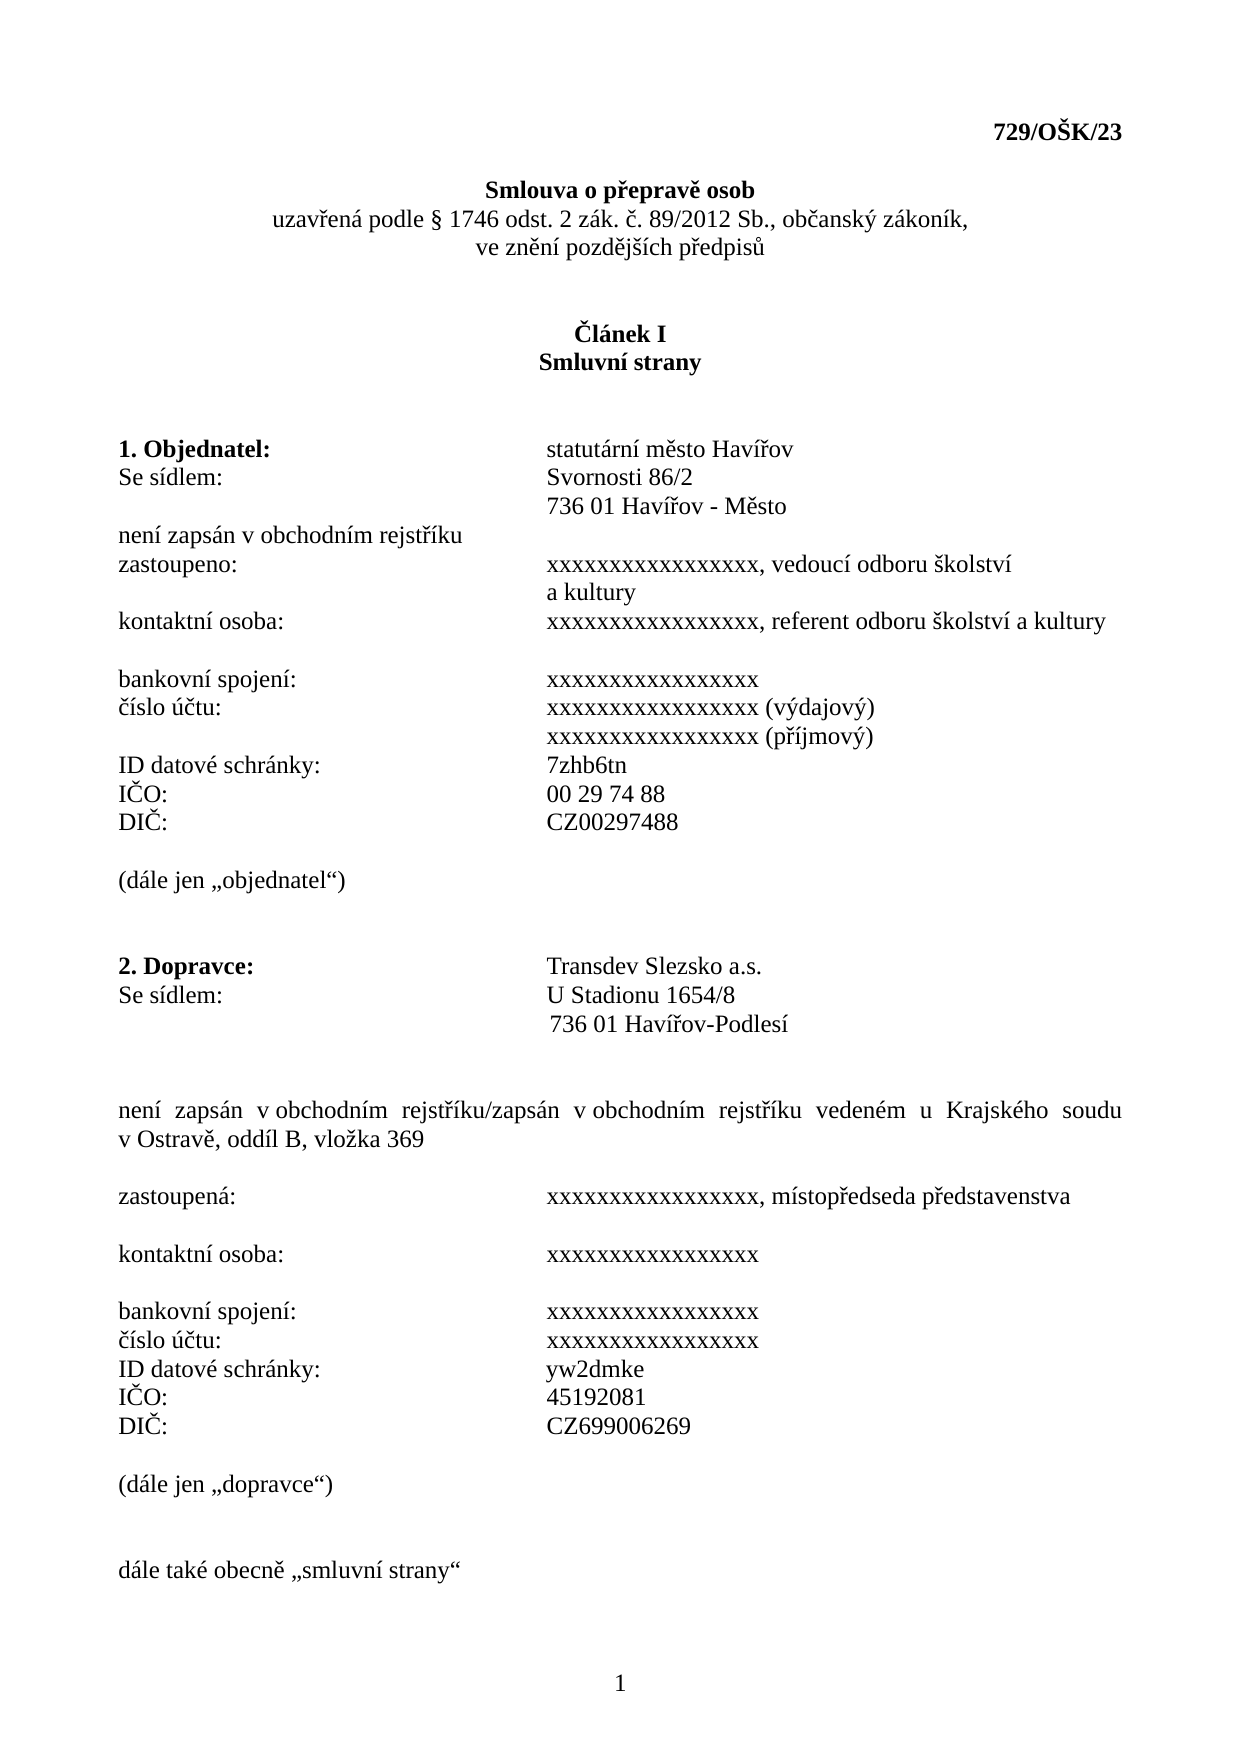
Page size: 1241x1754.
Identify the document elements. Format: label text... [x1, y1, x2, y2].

text 2. Dopravce: Transdev Slezsko a.s. [118, 951, 1122, 980]
text 736 01 Havířov-Podlesí [118, 1009, 1122, 1037]
text a kultury [118, 577, 1122, 606]
text 729/OŠK/23 [118, 117, 1122, 146]
text Se sídlem: Svornosti 86/2 [118, 462, 1122, 491]
text číslo účtu: xxxxxxxxxxxxxxxxx (výdajový) [118, 692, 1122, 721]
text ve znění pozdějších předpisů [118, 232, 1122, 261]
text ID datové schránky: 7zhb6tn [118, 750, 1122, 779]
text IČO: 00 29 74 88 [118, 779, 1122, 807]
text dále také obecně „smluvní strany“ [118, 1555, 1122, 1584]
text (dále jen „objednatel“) [118, 865, 1122, 894]
text Článek I [118, 319, 1122, 347]
text Smluvní strany [118, 347, 1122, 376]
text číslo účtu: xxxxxxxxxxxxxxxxx [118, 1325, 1122, 1354]
text DIČ: CZ00297488 [118, 807, 1122, 836]
text xxxxxxxxxxxxxxxxx (příjmový) [118, 721, 1122, 750]
text není zapsán v obchodním rejstříku/zapsán v obchodním rejstříku vedeném u Krajského soudu v Ostravě, oddíl B, vložka 369 [118, 1095, 1122, 1152]
text 1. Objednatel: statutární město Havířov [118, 434, 1122, 462]
text IČO: 45192081 [118, 1382, 1122, 1411]
text zastoupeno: xxxxxxxxxxxxxxxxx, vedoucí odboru školství [118, 549, 1122, 577]
text Smlouva o přepravě osob [118, 175, 1122, 204]
text bankovní spojení: xxxxxxxxxxxxxxxxx [118, 1296, 1122, 1325]
text kontaktní osoba: xxxxxxxxxxxxxxxxx [118, 1239, 1122, 1267]
text zastoupená: xxxxxxxxxxxxxxxxx, místopředseda představenstva [118, 1181, 1122, 1210]
text 736 01 Havířov - Město [118, 491, 1122, 520]
text Se sídlem: U Stadionu 1654/8 [118, 980, 1122, 1009]
text ID datové schránky: yw2dmke [118, 1354, 1122, 1382]
text (dále jen „dopravce“) [118, 1469, 1122, 1497]
text kontaktní osoba: xxxxxxxxxxxxxxxxx, referent odboru školství a kultury [118, 606, 1122, 635]
text uzavřená podle § 1746 odst. 2 zák. č. 89/2012 Sb., občanský zákoník, [118, 204, 1122, 232]
text bankovní spojení: xxxxxxxxxxxxxxxxx [118, 664, 1122, 692]
text DIČ: CZ699006269 [118, 1411, 1122, 1440]
text není zapsán v obchodním rejstříku [118, 520, 1122, 549]
